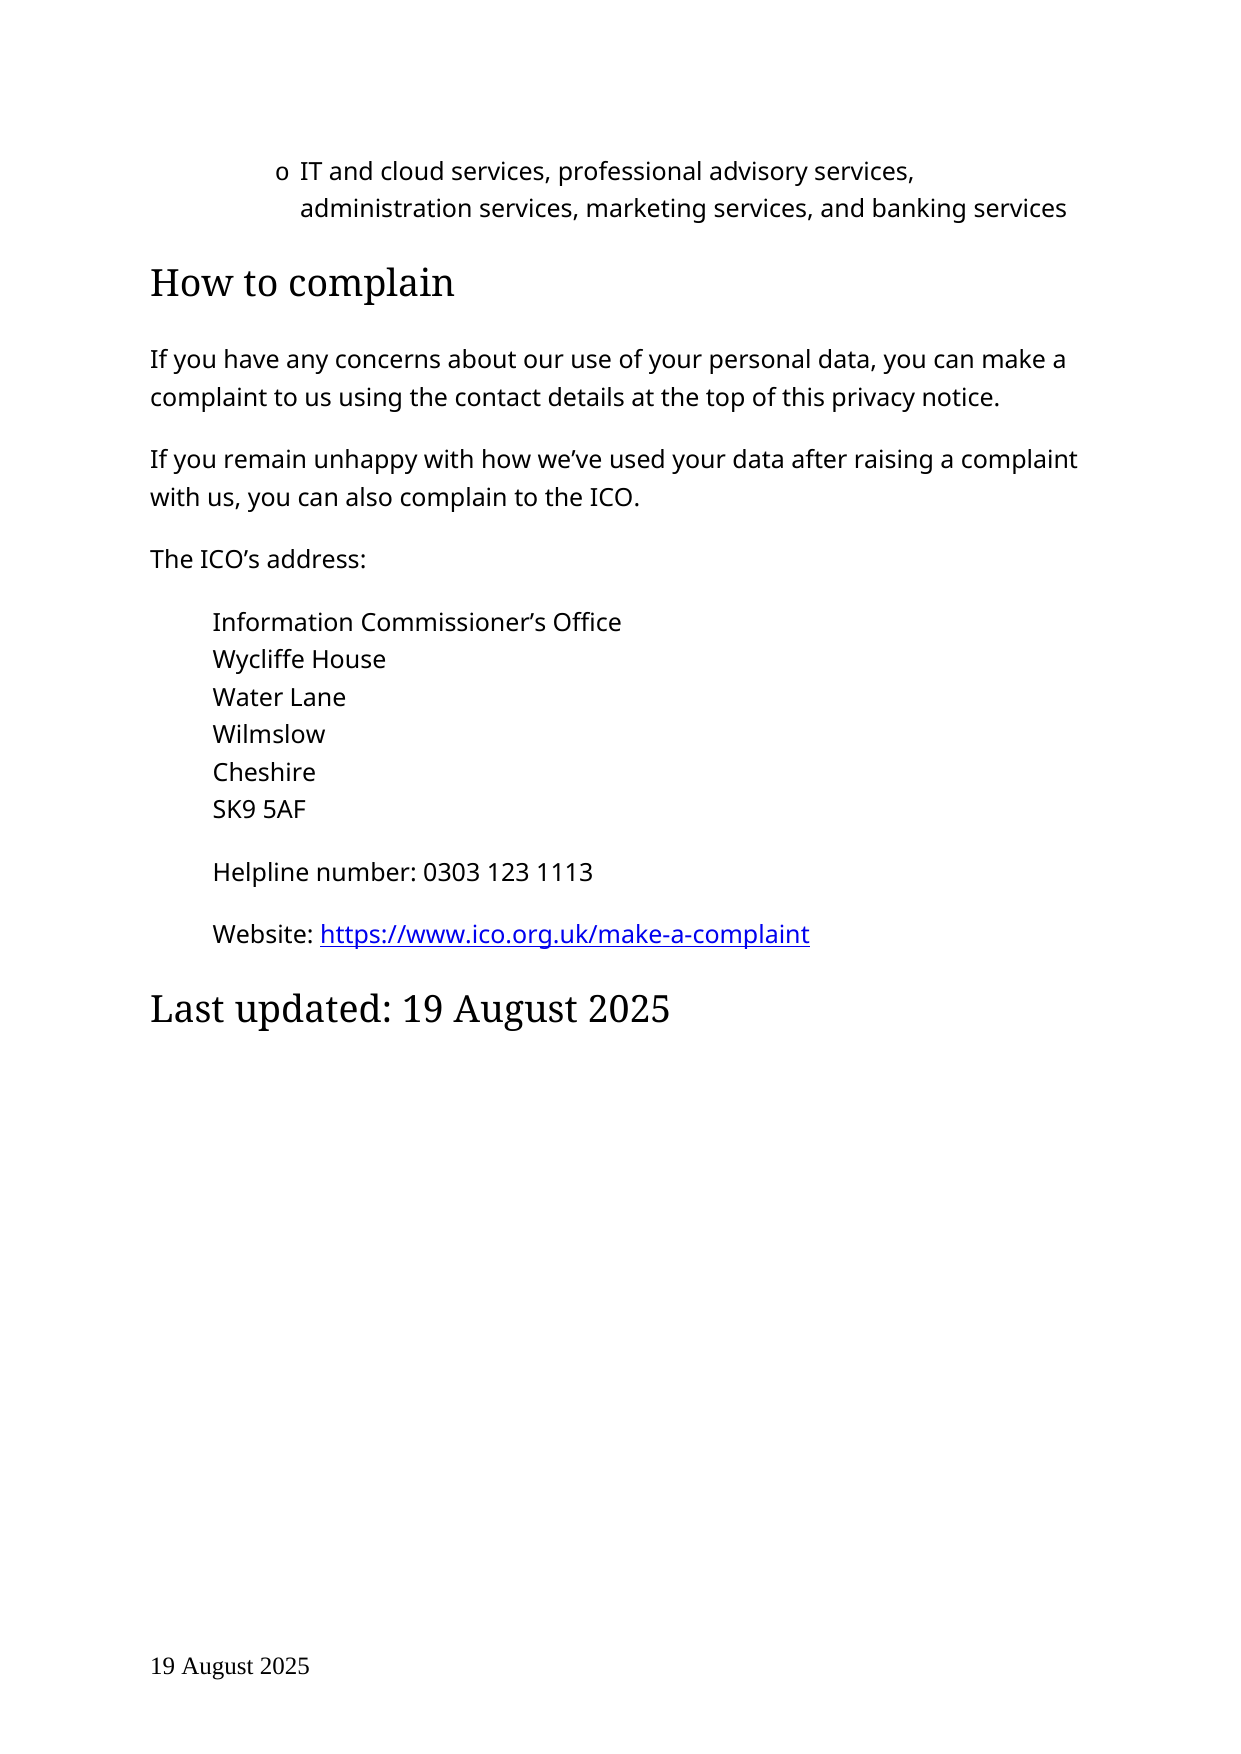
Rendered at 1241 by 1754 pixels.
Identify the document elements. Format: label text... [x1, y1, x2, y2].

text If you have any concerns about our use of your personal data, you can make a complaint to us using the contact details at the top of this privacy notice. [150, 338, 1090, 413]
text Website: https://www.ico.org.uk/make-a-complaint [150, 913, 1090, 951]
text Helpline number: 0303 123 1113 [150, 851, 1090, 888]
list IT and cloud services, professional advisory services, administration services, marketing services, and banking services [274, 150, 1090, 225]
subtitle Last updated: 19 August 2025 [150, 982, 1090, 1033]
text If you remain unhappy with how we’ve used your data after raising a complaint with us, you can also complain to the ICO. [150, 438, 1090, 513]
subtitle How to complain [150, 256, 1090, 307]
text The ICO’s address: [150, 538, 1090, 576]
text Information Commissioner’s Office Wycliffe House Water Lane Wilmslow Cheshire SK9 5AF [150, 601, 1090, 826]
